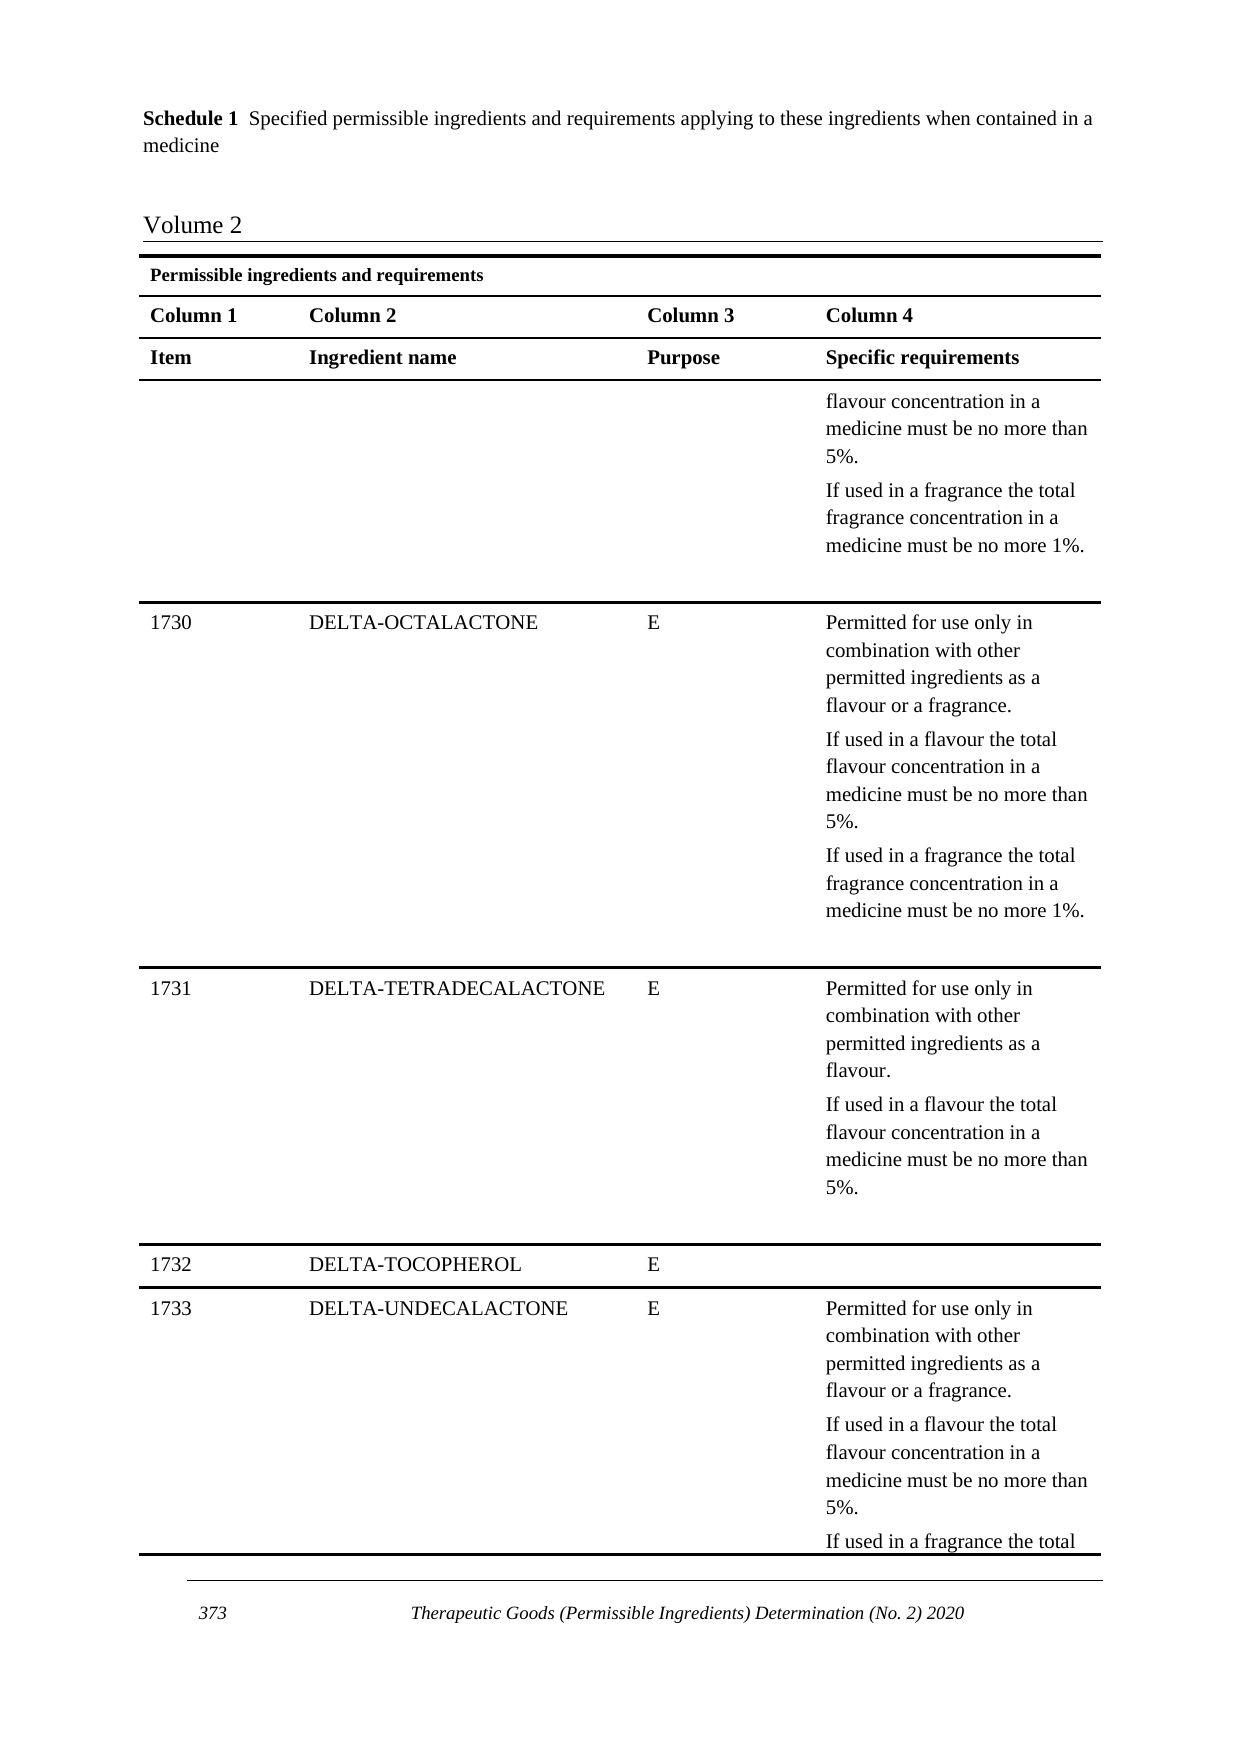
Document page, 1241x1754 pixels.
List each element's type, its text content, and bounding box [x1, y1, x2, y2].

table_cell Column 3 [636, 297, 814, 337]
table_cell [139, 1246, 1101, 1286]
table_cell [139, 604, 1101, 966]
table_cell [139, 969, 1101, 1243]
table_cell Ingredient name [298, 339, 636, 379]
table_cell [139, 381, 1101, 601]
table_header Permissible ingredients and requirements [139, 258, 1101, 295]
table_cell Specific requirements [814, 339, 1101, 379]
table_cell Column 1 [139, 297, 298, 337]
table_cell Purpose [636, 339, 814, 379]
table_cell Column 4 [814, 297, 1101, 337]
table_cell Item [139, 339, 298, 379]
table_cell Column 2 [298, 297, 636, 337]
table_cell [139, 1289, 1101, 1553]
